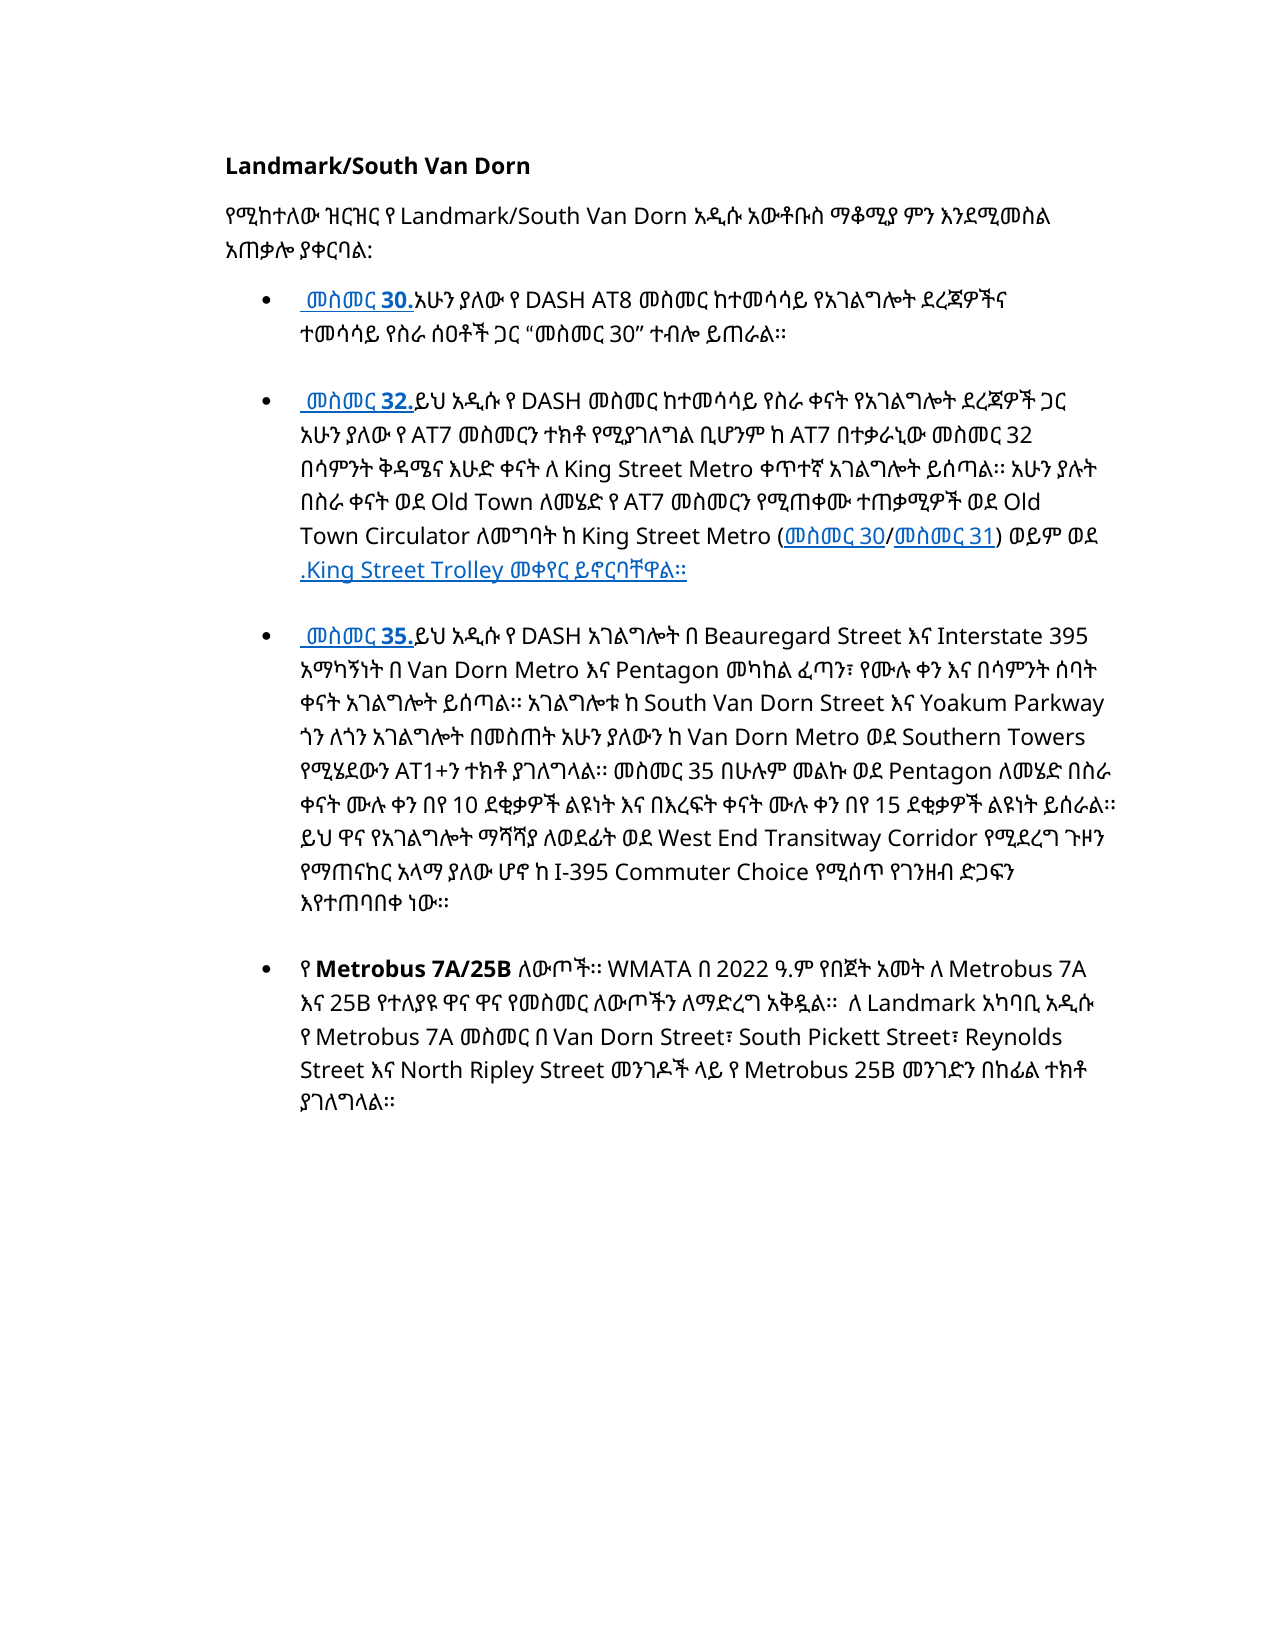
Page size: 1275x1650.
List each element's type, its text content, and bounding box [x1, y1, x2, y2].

text የሚከተለው ዝርዝር የLandmark/South Van Dorn አዲሱ አውቶቡስ ማቆሚያ ምን እንደሚመስል አጠቃሎ ያቀርባል: [225, 200, 1111, 265]
title Landmark/South Van Dorn [225, 150, 1129, 181]
list መስመር 30.አሁን ያለው የDASH AT8 መስመር ከተመሳሳይ የአገልግሎት ደረጃዎችና ተመሳሳይ የስራ ሰዐቶች ጋር “መስመር 30” ተብሎ ይጠራል፡፡ [262, 284, 1061, 349]
list የMetrobus 7A/25B ለውጦች፡፡ WMATA በ2022 ዓ.ም የበጀት አመት ለMetrobus 7A እና 25B የተለያዩ ዋና ዋና የመስመር ለውጦችን ለማድረግ አቅዷል፡፡ ለLandmark አካባቢ አዲሱ የMetrobus 7A መስመር በVan Dorn Street፣ South Pickett Street፣ Reynolds Street እና North Ripley Street መንገዶች ላይ የMetrobus 25B መንገድን በከፊል ተክቶ ያገለግላል፡፡ [262, 953, 1114, 1116]
list መስመር 35.ይህ አዲሱ የDASH አገልግሎት በBeauregard Street እና Interstate 395 አማካኝነት በVan Dorn Metro እና Pentagon መካከል ፈጣን፣ የሙሉ ቀን እና በሳምንት ሰባት ቀናት አገልግሎት ይሰጣል፡፡ አገልግሎቱ ከSouth Van Dorn Street እና Yoakum Parkway ጎን ለጎን አገልግሎት በመስጠት አሁን ያለውን ከVan Dorn Metro ወደ Southern Towers የሚሄደውን AT1+ን ተክቶ ያገለግላል፡፡ መስመር 35 በሁሉም መልኩ ወደ Pentagon ለመሄድ በስራ ቀናት ሙሉ ቀን በየ10 ደቂቃዎች ልዩነት እና በእረፍት ቀናት ሙሉ ቀን በየ15 ደቂቃዎች ልዩነት ይሰራል፡፡ ይህ ዋና የአገልግሎት ማሻሻያ ለወደፊት ወደ West End Transitway Corridor የሚደረግ ጉዞን የማጠናከር አላማ ያለው ሆኖ ከI-395 Commuter Choice የሚሰጥ የገንዘብ ድጋፍን እየተጠባበቀ ነው፡፡ [262, 620, 1119, 918]
list መስመር 32.ይህ አዲሱ የDASH መስመር ከተመሳሳይ የስራ ቀናት የአገልግሎት ደረጃዎች ጋር አሁን ያለው የAT7 መስመርን ተክቶ የሚያገለግል ቢሆንም ከAT7 በተቃራኒው መስመር 32 በሳምንት ቅዳሜና እሁድ ቀናት ለKing Street Metro ቀጥተኛ አገልግሎት ይሰጣል፡፡ አሁን ያሉት በስራ ቀናት ወደ Old Town ለመሄድ የAT7 መስመርን የሚጠቀሙ ተጠቃሚዎች ወደ Old Town Circulator ለመግባት ከKing Street Metro (መስመር 30/መስመር 31) ወይም ወደ .King Street Trolley መቀየር ይኖርባቸዋል፡፡ [262, 385, 1104, 585]
